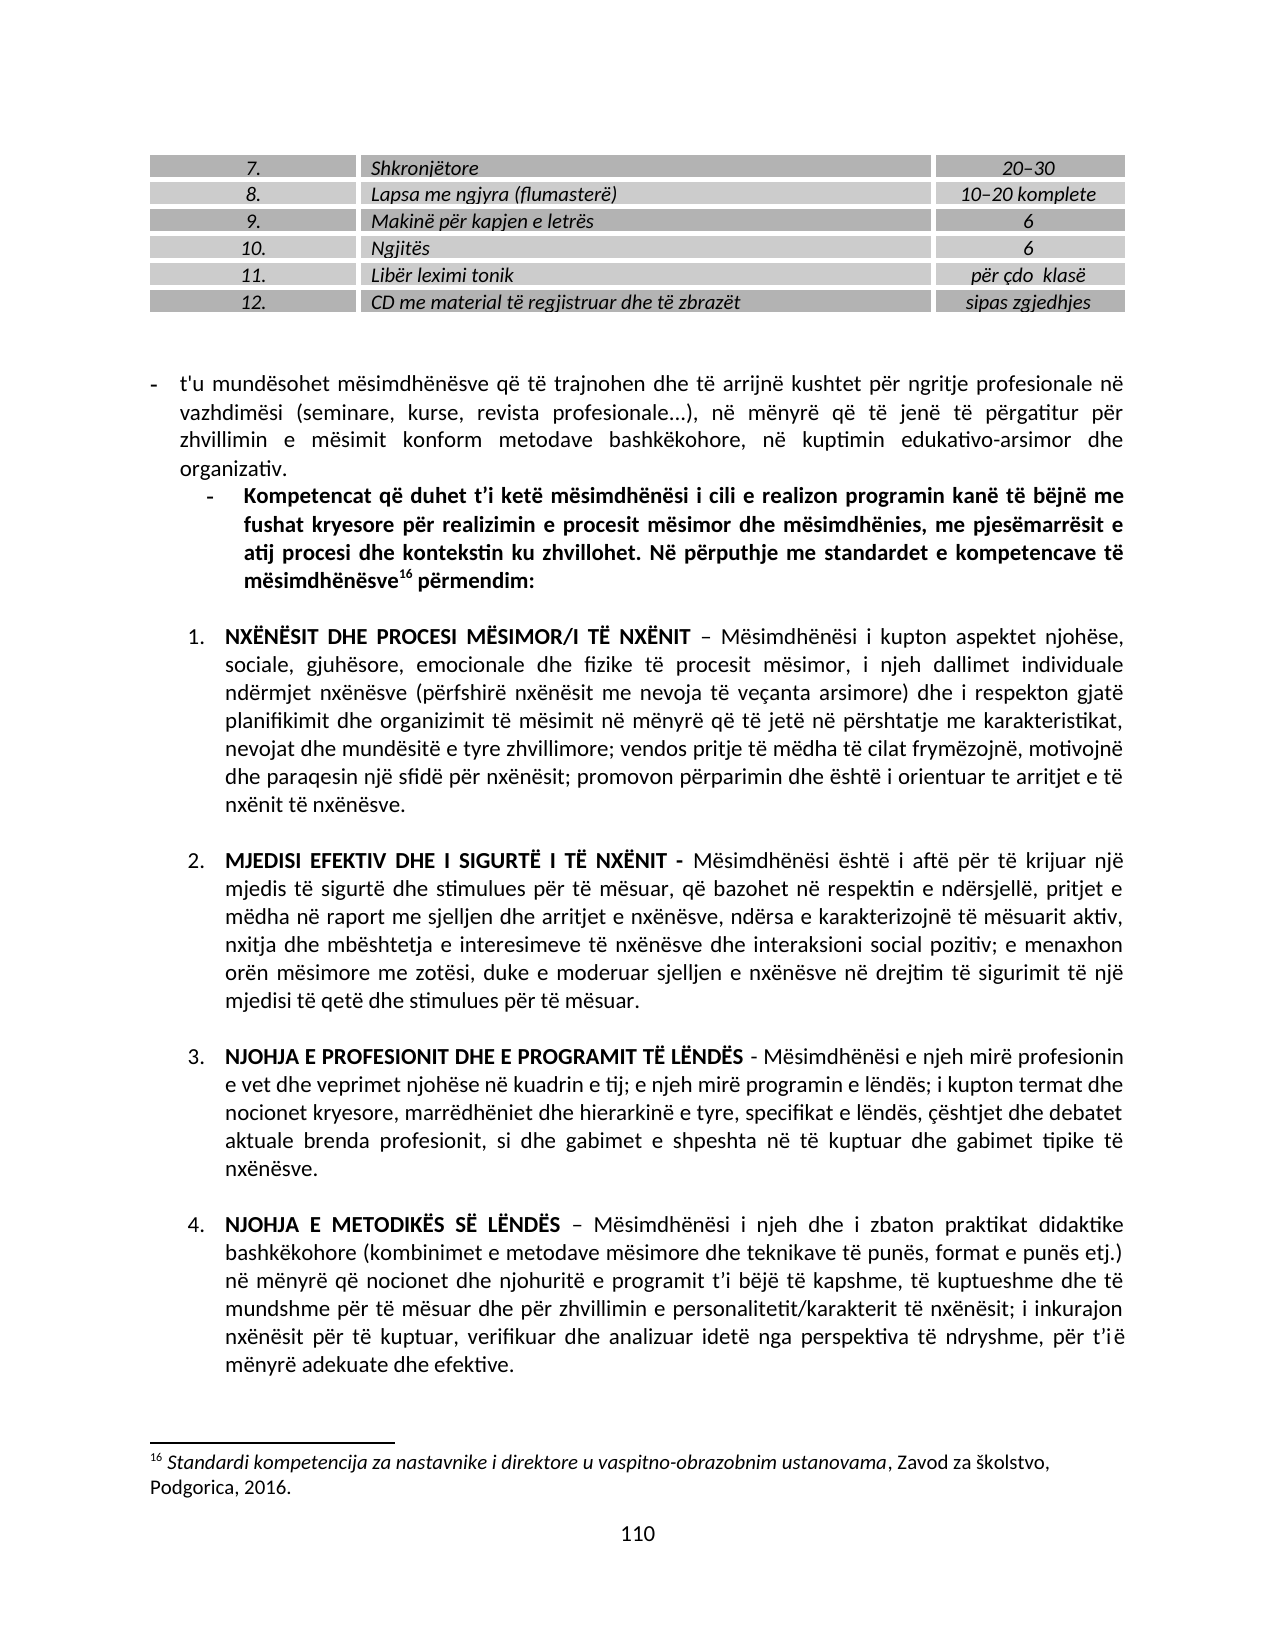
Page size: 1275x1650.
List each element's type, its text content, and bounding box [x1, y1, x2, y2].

table_cell 20–30 [936, 155, 1125, 177]
table_cell 6 [936, 209, 1125, 231]
table_cell Lapsa me ngjyra (flumasterë) [361, 182, 931, 204]
list NJOHJA E METODIKËS SË LËNDËS – Mësimdhënësi i njeh dhe i zbaton praktikat didaktike bashkëkohore (kombinimet e metodave mësimore dhe teknikave të punës, format e punës etj.) në mënyrë që nocionet dhe njohuritë e programit t’i bëjë të kapshme, të kuptueshme dhe të mundshme për të mësuar dhe për zhvillimin e personalitetit/karakterit të nxënësit; i inkurajon nxënësit për të kuptuar, verifikuar dhe analizuar idetë nga perspektiva të ndryshme, për t’iësimopre ë kuptuar nocionet/konceptet në mënyrë të drejtë, si dhe për t’i zbatuar njohuritë dhe shkathtësitë e fituara në situata konkrete; përdor burime të ndryshme dhe teknologji arsimore në mënyrë adekuate dhe efektive. [187, 1210, 1125, 1378]
table_cell 10. [150, 236, 356, 258]
list NXËNËSIT DHE PROCESI MËSIMOR/I TË NXËNIT – Mësimdhënësi i kupton aspektet njohëse, sociale, gjuhësore, emocionale dhe fizike të procesit mësimor, i njeh dallimet individuale ndërmjet nxënësve (përfshirë nxënësit me nevoja të veçanta arsimore) dhe i respekton gjatë planifikimit dhe organizimit të mësimit në mënyrë që të jetë në përshtatje me karakteristikat, nevojat dhe mundësitë e tyre zhvillimore; vendos pritje të mëdha të cilat frymëzojnë, motivojnë dhe paraqesin një sfidë për nxënësit; promovon përparimin dhe është i orientuar te arritjet e të nxënit të nxënësve. [187, 622, 1125, 818]
list Kompetencat që duhet t’i ketë mësimdhënësi i cili e realizon programin kanë të bëjnë me fushat kryesore për realizimin e procesit mësimor dhe mësimdhënies, me pjesëmarrësit e atij procesi dhe kontekstin ku zhvillohet. Në përputhje me standardet e kompetencave të mësimdhënësve përmendim: [206, 482, 1125, 594]
table_cell 8. [150, 182, 356, 204]
list t'u mundësohet mësimdhënësve që të trajnohen dhe të arrijnë kushtet për ngritje profesionale në vazhdimësi (seminare, kurse, revista profesionale...), në mënyrë që të jenë të përgatitur për zhvillimin e mësimit konform metodave bashkëkohore, në kuptimin edukativo-arsimor dhe organizativ. [150, 369, 1125, 482]
list NJOHJA E PROFESIONIT DHE E PROGRAMIT TË LËNDËS - Mësimdhënësi e njeh mirë profesionin e vet dhe veprimet njohëse në kuadrin e tij; e njeh mirë programin e lëndës; i kupton termat dhe nocionet kryesore, marrëdhëniet dhe hierarkinë e tyre, specifikat e lëndës, çështjet dhe debatet aktuale brenda profesionit, si dhe gabimet e shpeshta në të kuptuar dhe gabimet tipike të nxënësve. [187, 1042, 1125, 1182]
table_cell Shkronjëtore [361, 155, 931, 177]
table_cell 9. [150, 209, 356, 231]
table_cell 10–20 komplete [936, 182, 1125, 204]
table_cell Makinë për kapjen e letrës [361, 209, 931, 231]
table_cell CD me material të regjistruar dhe të zbrazët [361, 290, 931, 312]
table_cell Libër leximi tonik [361, 263, 931, 285]
list MJEDISI EFEKTIV DHE I SIGURTË I TË NXËNIT - Mësimdhënësi është i aftë për të krijuar një mjedis të sigurtë dhe stimulues për të mësuar, që bazohet në respektin e ndërsjellë, pritjet e mëdha në raport me sjelljen dhe arritjet e nxënësve, ndërsa e karakterizojnë të mësuarit aktiv, nxitja dhe mbështetja e interesimeve të nxënësve dhe interaksioni social pozitiv; e menaxhon orën mësimore me zotësi, duke e moderuar sjelljen e nxënësve në drejtim të sigurimit të një mjedisi të qetë dhe stimulues për të mësuar. [187, 846, 1125, 1014]
table_cell Ngjitës [361, 236, 931, 258]
table_cell 12. [150, 290, 356, 312]
table_cell sipas zgjedhjes [936, 290, 1125, 312]
table_cell 6 [936, 236, 1125, 258]
table_cell 11. [150, 263, 356, 285]
table_cell 7. [150, 155, 356, 177]
table_cell për çdo klasë [936, 263, 1125, 285]
